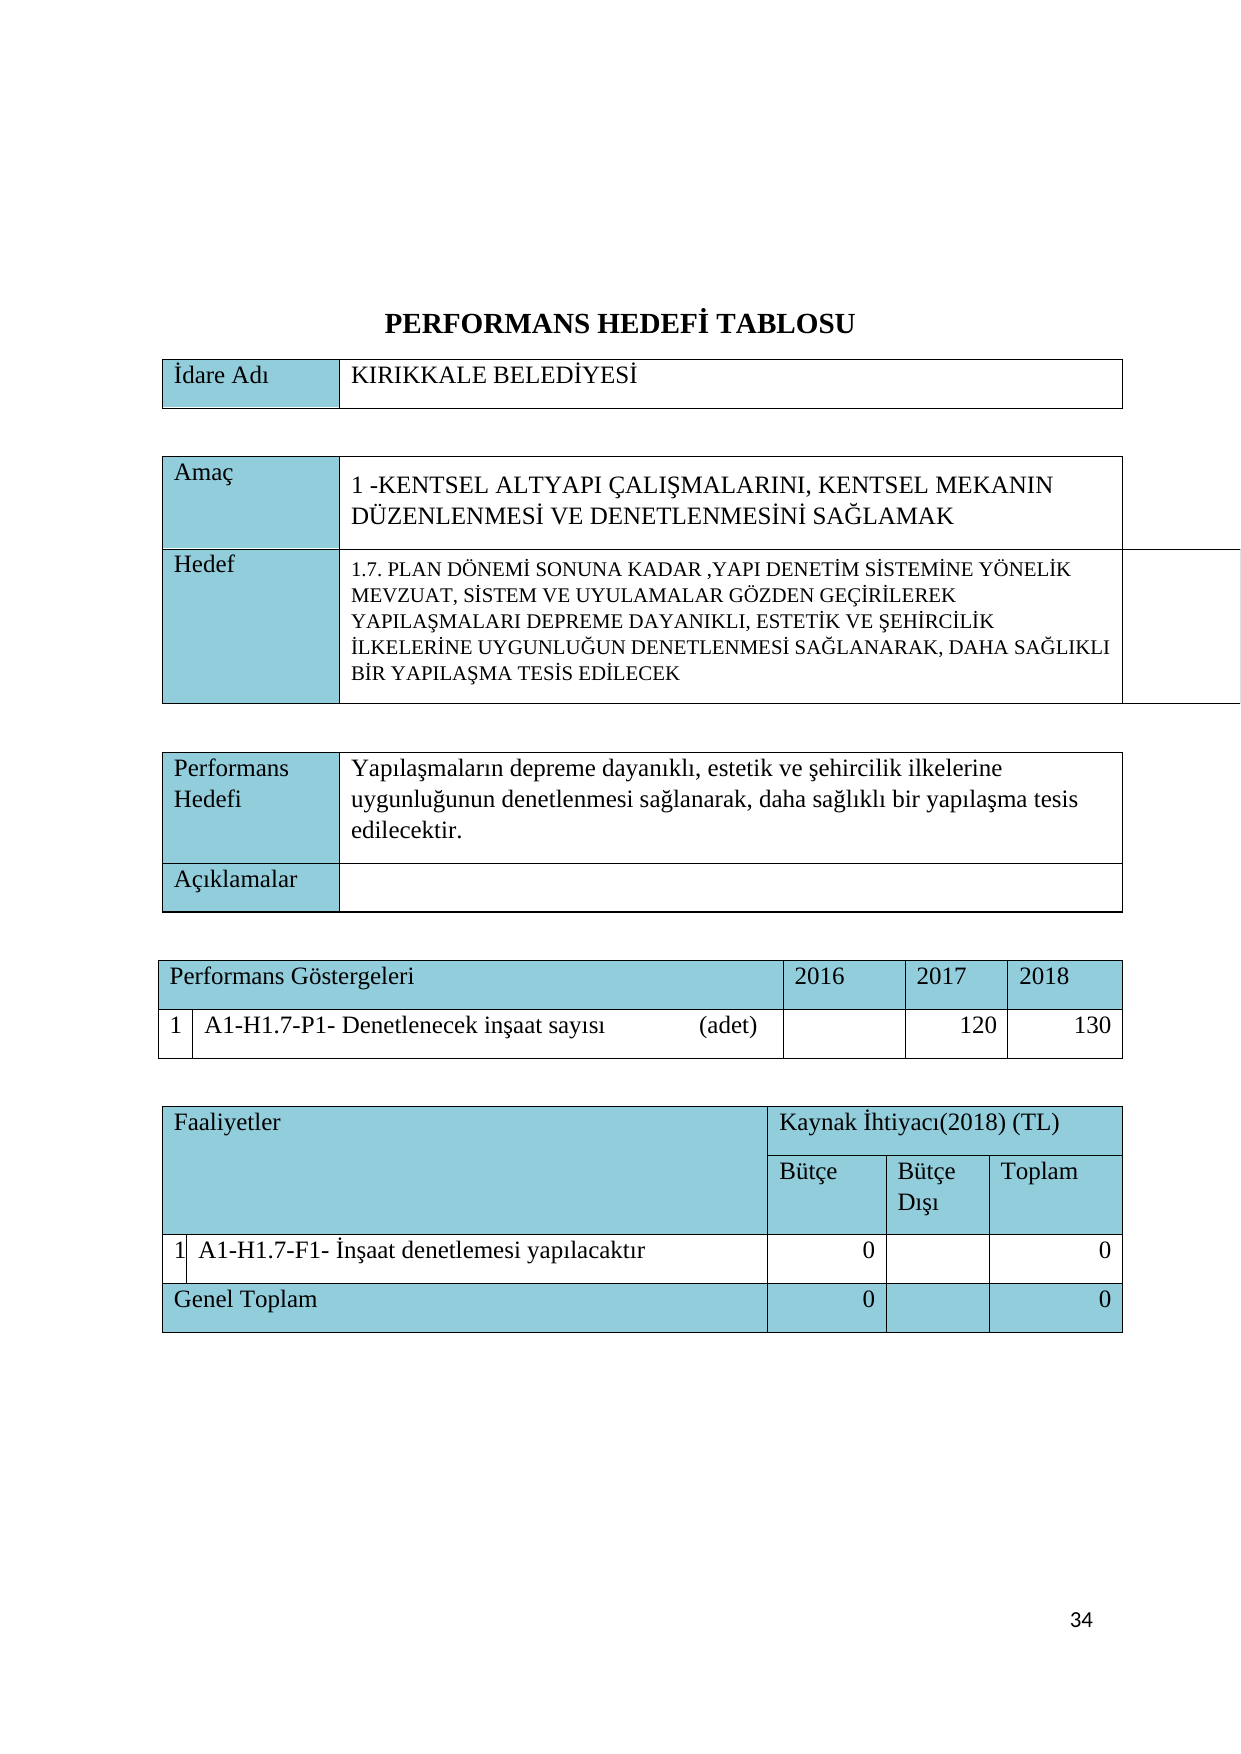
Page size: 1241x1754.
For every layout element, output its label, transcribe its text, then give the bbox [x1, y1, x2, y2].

table_cell A1-H1.7-F1- İnşaat denetlemesi yapılacaktır [187, 1235, 767, 1283]
table_cell [887, 1284, 989, 1332]
table_cell 0 [768, 1235, 886, 1283]
table_cell 0 [990, 1235, 1122, 1283]
table_header Amaç [163, 457, 339, 548]
table_header Performans Hedefi [163, 753, 339, 863]
table_cell 0 [990, 1284, 1122, 1332]
table_cell Hedef [163, 550, 339, 703]
table_header Yapılaşmaların depreme dayanıklı, estetik ve şehircilik ilkelerine uygunluğunun denetlenmesi sağlanarak, daha sağlıklı bir yapılaşma tesis edilecektir. [340, 753, 1122, 863]
table_cell 1.7. PLAN DÖNEMİ SONUNA KADAR ,YAPI DENETİM SİSTEMİNE YÖNELİK MEVZUAT, SİSTEM VE UYULAMALAR GÖZDEN GEÇİRİLEREK YAPILAŞMALARI DEPREME DAYANIKLI, ESTETİK VE ŞEHİRCİLİK İLKELERİNE UYGUNLUĞUN DENETLENMESİ SAĞLANARAK, DAHA SAĞLIKLI BİR YAPILAŞMA TESİS EDİLECEK [340, 550, 1122, 703]
text PERFORMANS HEDEFİ TABLOSU [148, 306, 1093, 339]
table_cell [1123, 550, 1240, 703]
table_cell 1 [163, 1235, 186, 1283]
table_header Faaliyetler [163, 1107, 767, 1234]
table_cell [784, 1010, 905, 1057]
table_cell 130 [1008, 1010, 1122, 1057]
table_cell Bütçe [768, 1156, 886, 1234]
table_cell [887, 1235, 989, 1283]
table_cell Genel Toplam [163, 1284, 767, 1332]
table_header Performans Göstergeleri [159, 961, 783, 1009]
table_header 2017 [906, 961, 1007, 1009]
table_header 2016 [784, 961, 905, 1009]
table_cell 0 [768, 1284, 886, 1332]
table_cell [340, 864, 1122, 911]
table_cell Bütçe Dışı [887, 1156, 989, 1234]
table_cell 120 [906, 1010, 1007, 1057]
table_cell 1 [159, 1010, 192, 1057]
table_header KIRIKKALE BELEDİYESİ [340, 360, 1122, 407]
table_header 2018 [1008, 961, 1122, 1009]
table_header 1 -KENTSEL ALTYAPI ÇALIŞMALARINI, KENTSEL MEKANIN DÜZENLENMESİ VE DENETLENMESİNİ SAĞLAMAK [340, 457, 1122, 548]
table_header Kaynak İhtiyacı(2018) (TL) [768, 1107, 1122, 1155]
table_header İdare Adı [163, 360, 339, 407]
table_cell A1-H1.7-P1- Denetlenecek inşaat sayısı (adet) [193, 1010, 783, 1057]
table_cell Açıklamalar [163, 864, 339, 911]
table_cell Toplam [990, 1156, 1122, 1234]
